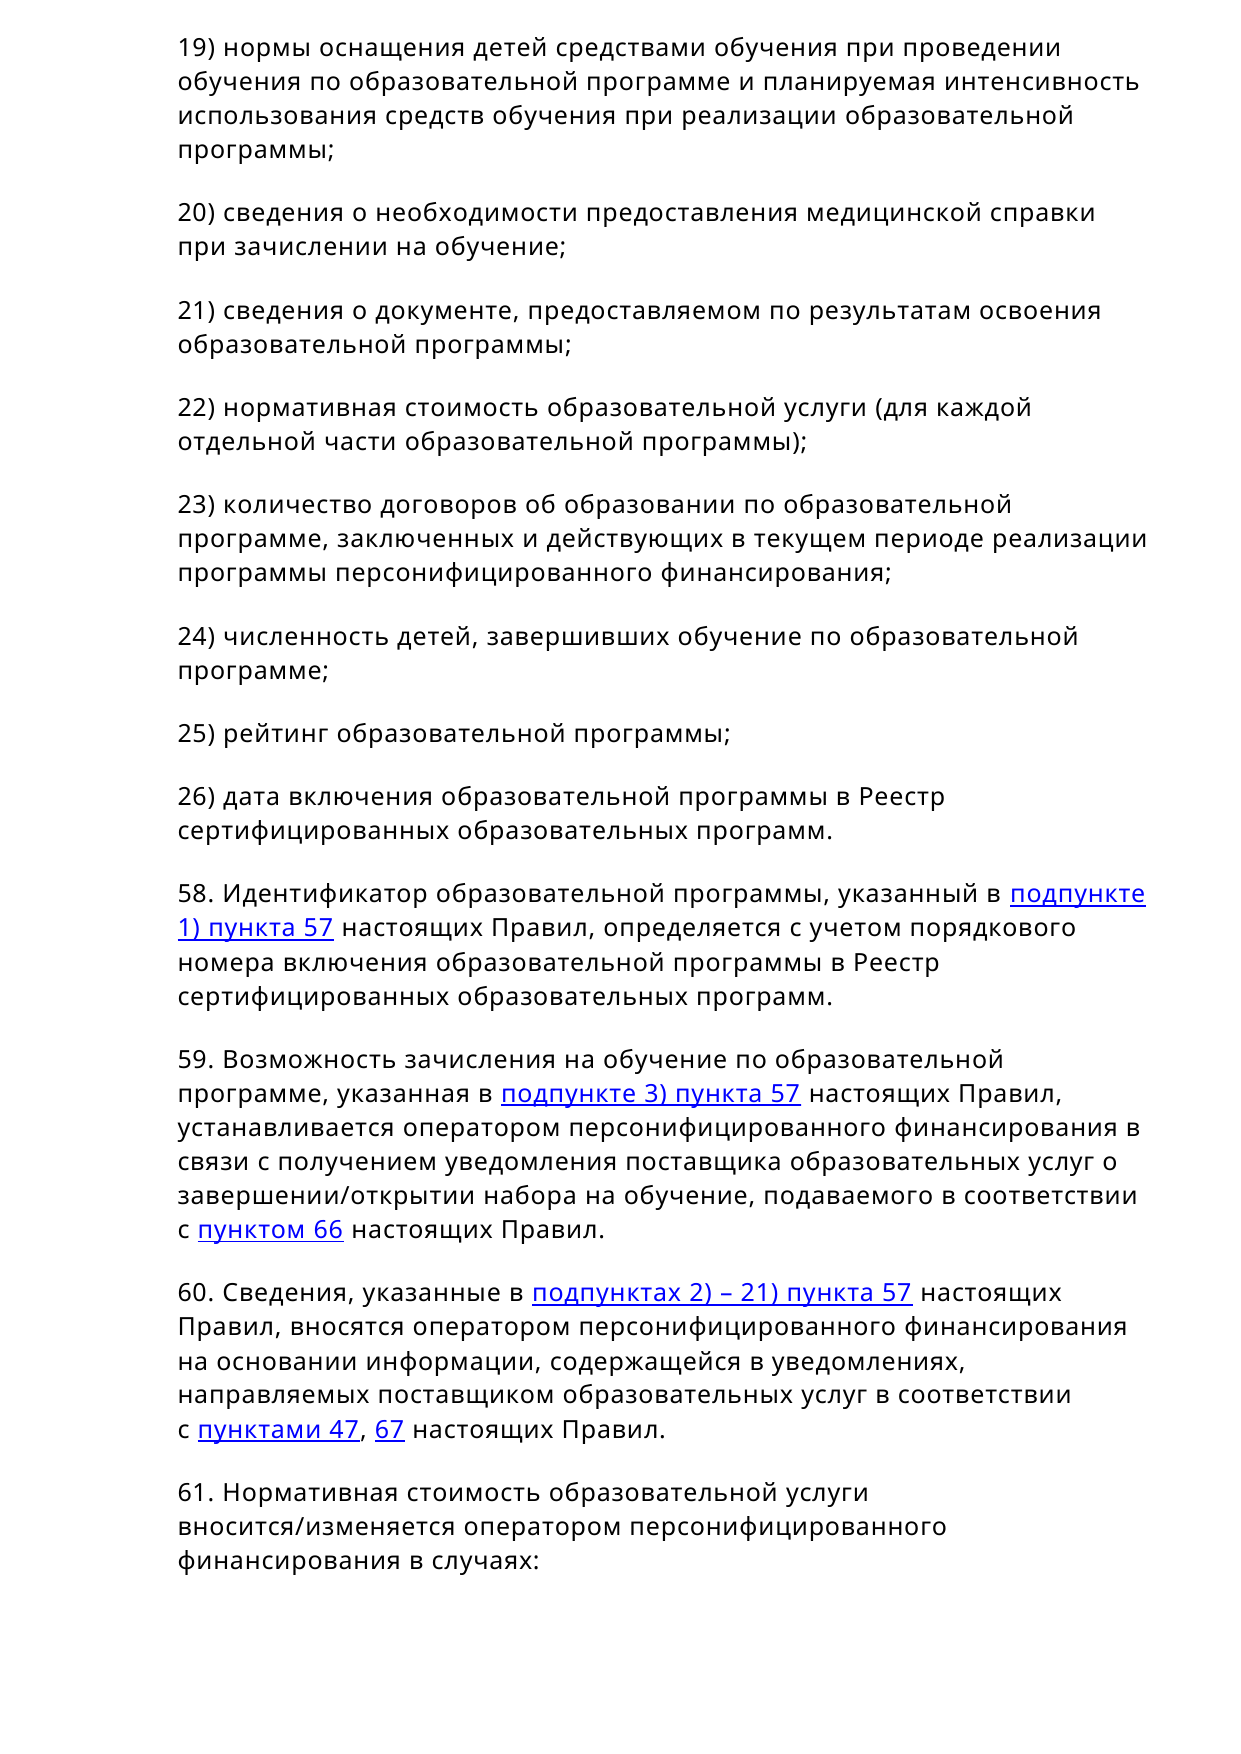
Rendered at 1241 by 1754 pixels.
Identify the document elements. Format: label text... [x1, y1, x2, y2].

text 61. Нормативная стоимость образовательной услуги вносится/изменяется оператором персонифицированного финансирования в случаях: [177, 1474, 1152, 1577]
text 60. Сведения, указанные в подпунктах 2) – 21) пункта 57 настоящих Правил, вносятся оператором персонифицированного финансирования на основании информации, содержащейся в уведомлениях, направляемых поставщиком образовательных услуг в соответствии с пунктами 47, 67 настоящих Правил. [177, 1275, 1152, 1445]
text 19) нормы оснащения детей средствами обучения при проведении обучения по образовательной программе и планируемая интенсивность использования средств обучения при реализации образовательной программы; [177, 29, 1152, 166]
text 20) сведения о необходимости предоставления медицинской справки при зачислении на обучение; [177, 195, 1152, 263]
text 23) количество договоров об образовании по образовательной программе, заключенных и действующих в текущем периоде реализации программы персонифицированного финансирования; [177, 487, 1152, 589]
text 22) нормативная стоимость образовательной услуги (для каждой отдельной части образовательной программы); [177, 389, 1152, 458]
text 24) численность детей, завершивших обучение по образовательной программе; [177, 618, 1152, 686]
text 25) рейтинг образовательной программы; [177, 716, 1152, 749]
text 21) сведения о документе, предоставляемом по результатам освоения образовательной программы; [177, 292, 1152, 360]
text 26) дата включения образовательной программы в Реестр сертифицированных образовательных программ. [177, 779, 1152, 847]
text 58. Идентификатор образовательной программы, указанный в подпункте 1) пункта 57 настоящих Правил, определяется с учетом порядкового номера включения образовательной программы в Реестр сертифицированных образовательных программ. [177, 876, 1152, 1012]
text 59. Возможность зачисления на обучение по образовательной программе, указанная в подпункте 3) пункта 57 настоящих Правил, устанавливается оператором персонифицированного финансирования в связи с получением уведомления поставщика образовательных услуг о завершении/открытии набора на обучение, подаваемого в соответствии с пунктом 66 настоящих Правил. [177, 1041, 1152, 1246]
